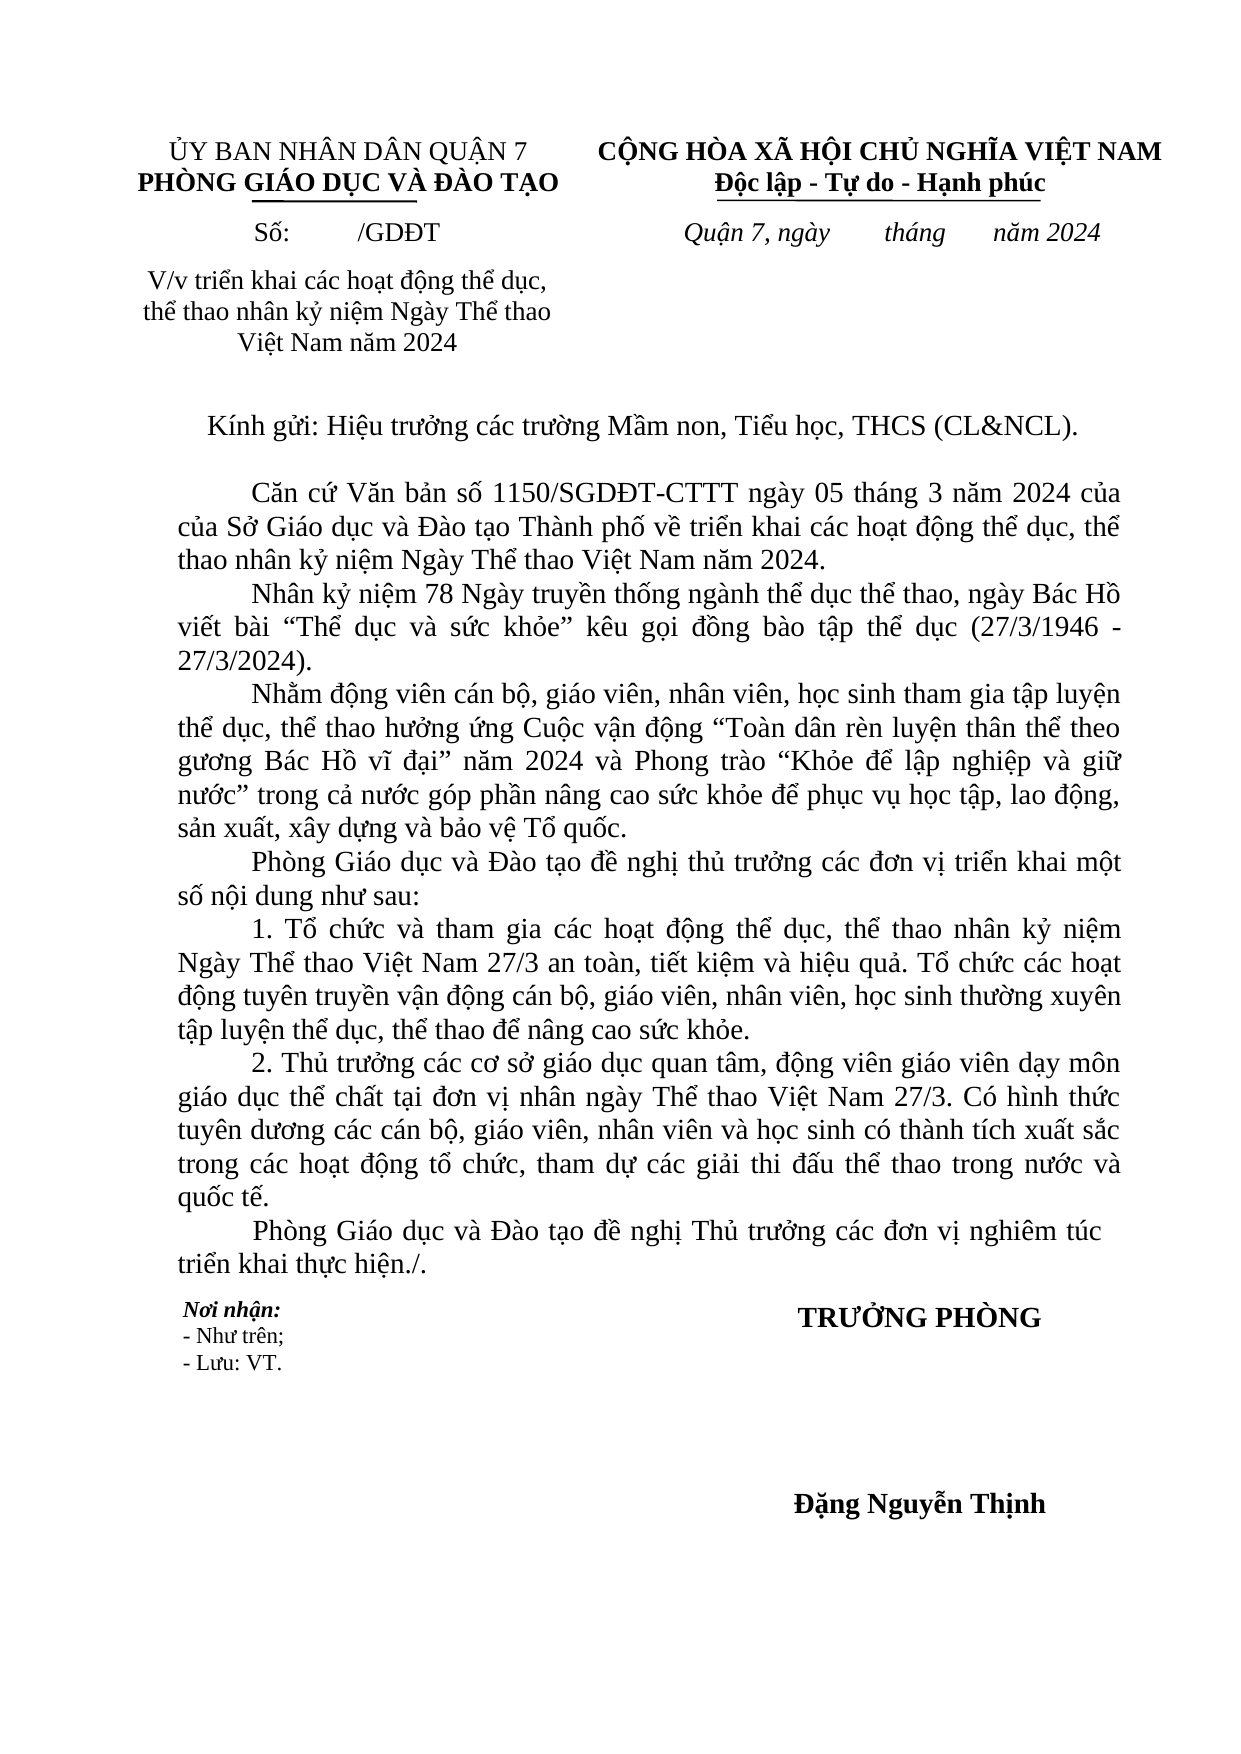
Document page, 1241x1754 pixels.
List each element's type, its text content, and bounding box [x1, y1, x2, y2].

text Nhân kỷ niệm 78 Ngày truyền thống ngành thể dục thể thao, ngày Bác Hồ viết bài “Thể dục và sức khỏe” kêu gọi đồng bào tập thể dục (27/3/1946 - 27/3/2024). [177, 576, 1122, 676]
text 1. Tổ chức và tham gia các hoạt động thể dục, thể thao nhân kỷ niệm Ngày Thể thao Việt Nam 27/3 an toàn, tiết kiệm và hiệu quả. Tổ chức các hoạt động tuyên truyền vận động cán bộ, giáo viên, nhân viên, học sinh thường xuyên tập luyện thể dục, thể thao để nâng cao sức khỏe. [177, 911, 1122, 1045]
text Phòng Giáo dục và Đào tạo đề nghị thủ trưởng các đơn vị triển khai một số nội dung như sau: [177, 844, 1122, 911]
table_cell Số: /GDĐT V/v triển khai các hoạt động thể dục, thể thao nhân kỷ niệm Ngày Thể thao Việt Nam năm 2024 [118, 216, 576, 384]
table_cell Quận 7, ngày tháng năm 2024 [576, 216, 1181, 384]
text Căn cứ Văn bản số 1150/SGDĐT-CTTT ngày 05 tháng 3 năm 2024 của của Sở Giáo dục và Đào tạo Thành phố về triển khai các hoạt động thể dục, thể thao nhân kỷ niệm Ngày Thể thao Việt Nam năm 2024. [177, 475, 1122, 576]
text Nhằm động viên cán bộ, giáo viên, nhân viên, học sinh tham gia tập luyện thể dục, thể thao hưởng ứng Cuộc vận động “Toàn dân rèn luyện thân thể theo gương Bác Hồ vĩ đại” năm 2024 và Phong trào “Khỏe để lập nghiệp và giữ nước” trong cả nước góp phần nâng cao sức khỏe để phục vụ học tập, lao động, sản xuất, xây dựng và bảo vệ Tổ quốc. [177, 676, 1122, 844]
title Kính gửi: Hiệu trưởng các trường Mầm non, Tiểu học, THCS (CL&NCL). [177, 408, 1122, 442]
table_header ỦY BAN NHÂN DÂN QUẬN 7 PHÒNG GIÁO DỤC VÀ ĐÀO TẠO [118, 135, 578, 216]
table_header CỘNG HÒA XÃ HỘI CHỦ NGHĨA VIỆT Độc lập - Tự do - Hạnh phúc [579, 135, 1181, 216]
text 2. Thủ trưởng các cơ sở giáo dục quan tâm, động viên giáo viên dạy môn giáo dục thể chất tại đơn vị nhân ngày Thể thao Việt Nam 27/3. Có hình thức tuyên dương các cán bộ, giáo viên, nhân viên và học sinh có thành tích xuất sắc trong các hoạt động tổ chức, tham dự các giải thi đấu thể thao trong nước và quốc tế. [177, 1045, 1122, 1213]
text Phòng Giáo dục và Đào tạo đề nghị Thủ trưởng các đơn vị nghiêm túc triển khai thực hiện./. [177, 1213, 1103, 1280]
